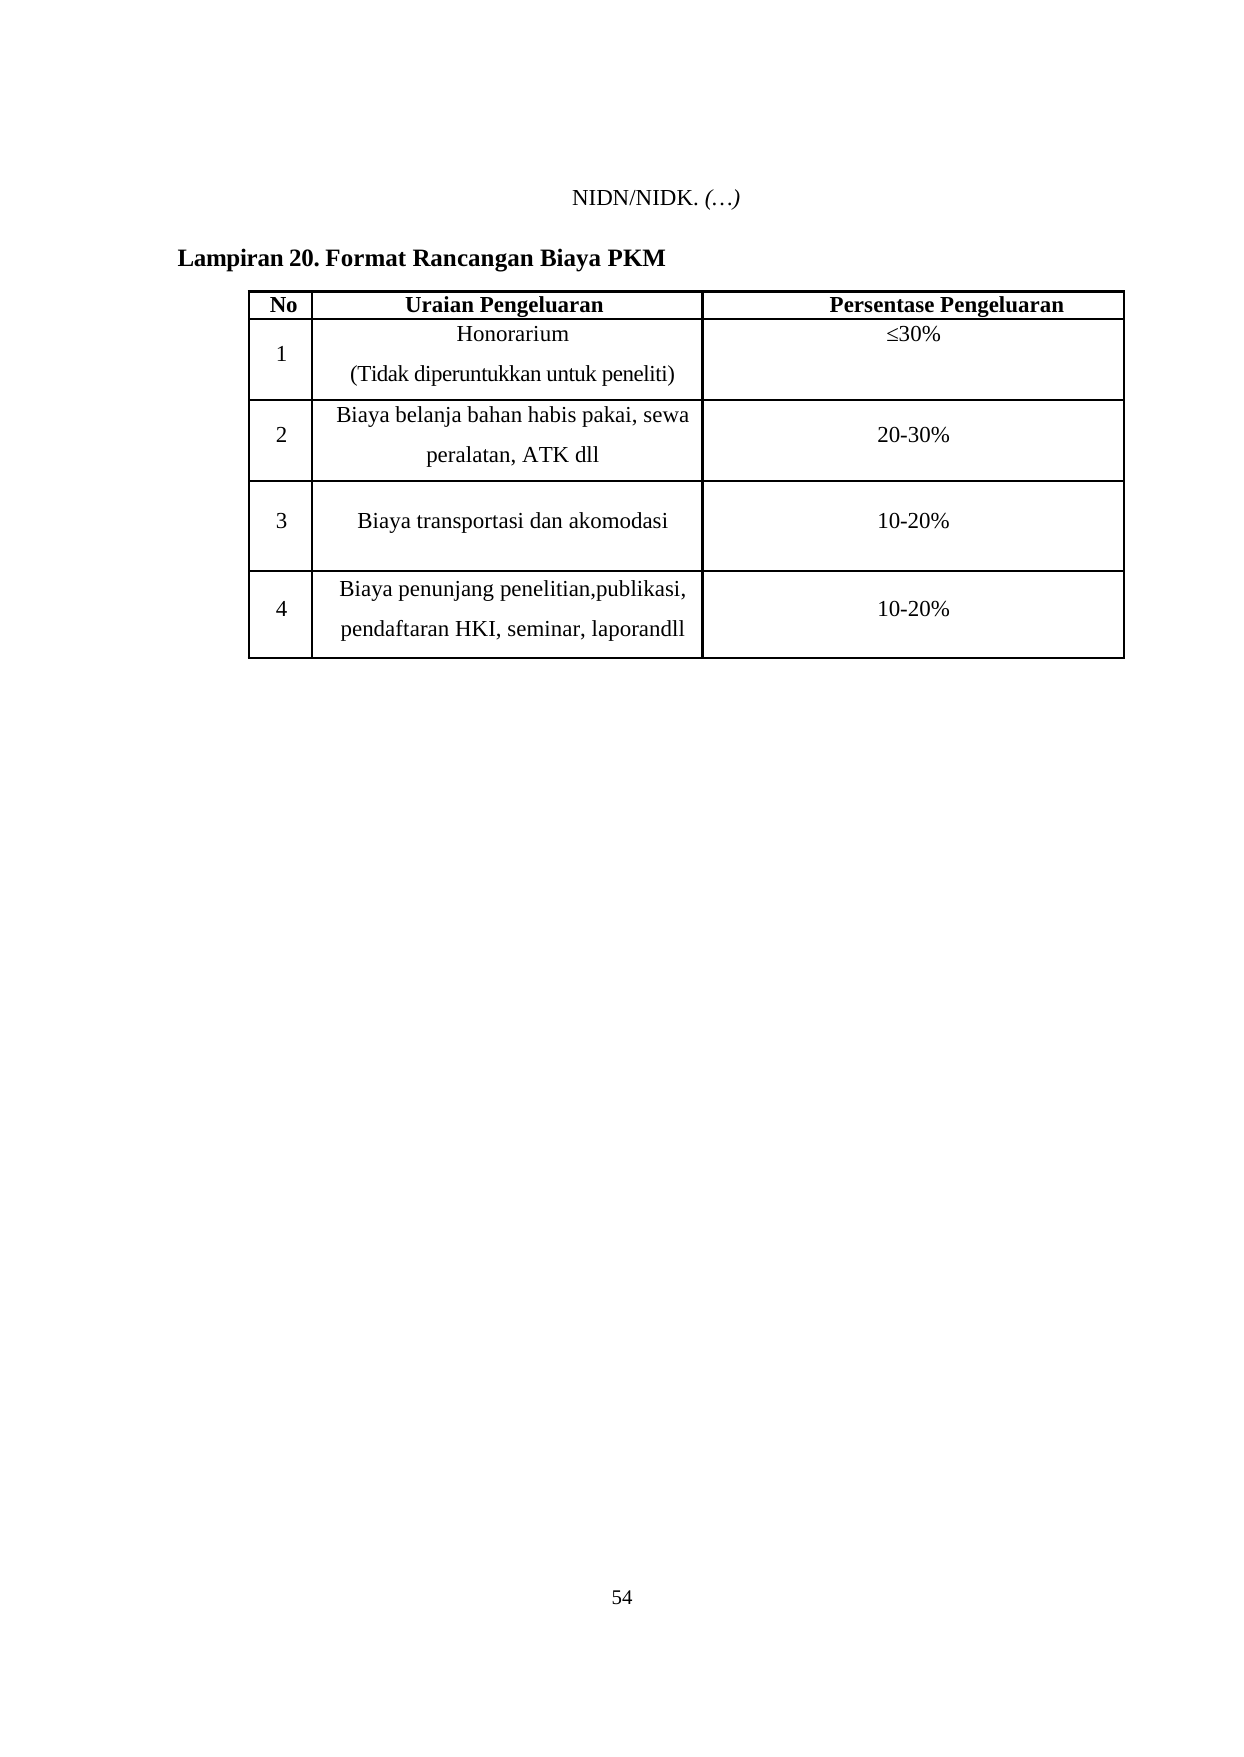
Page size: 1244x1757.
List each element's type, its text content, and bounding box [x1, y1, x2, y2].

table_cell ≤30% [704, 320, 1123, 399]
table_cell 20-30% [704, 401, 1123, 480]
table_header Persentase Pengeluaran [704, 293, 1123, 318]
table_cell Honorarium (Tidak diperuntukkan untuk peneliti) [313, 320, 701, 399]
table_cell 10-20% [704, 482, 1123, 570]
table_cell 3 [250, 482, 311, 570]
table_cell 2 [250, 401, 311, 480]
table_header No [250, 293, 311, 318]
table_cell Biaya belanja bahan habis pakai, sewa peralatan, ATK dll [313, 401, 701, 480]
table_cell Biaya penunjang penelitian,publikasi, pendaftaran HKI, seminar, laporandll [313, 572, 701, 657]
table_cell 4 [250, 572, 311, 657]
text Lampiran 20. Format Rancangan Biaya PKM [177, 243, 1067, 271]
table_cell 1 [250, 320, 311, 399]
table_cell Biaya transportasi dan akomodasi [313, 482, 701, 570]
table_header Uraian Pengeluaran [313, 293, 701, 318]
table_cell 10-20% [704, 572, 1123, 657]
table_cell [251, 177, 1067, 210]
